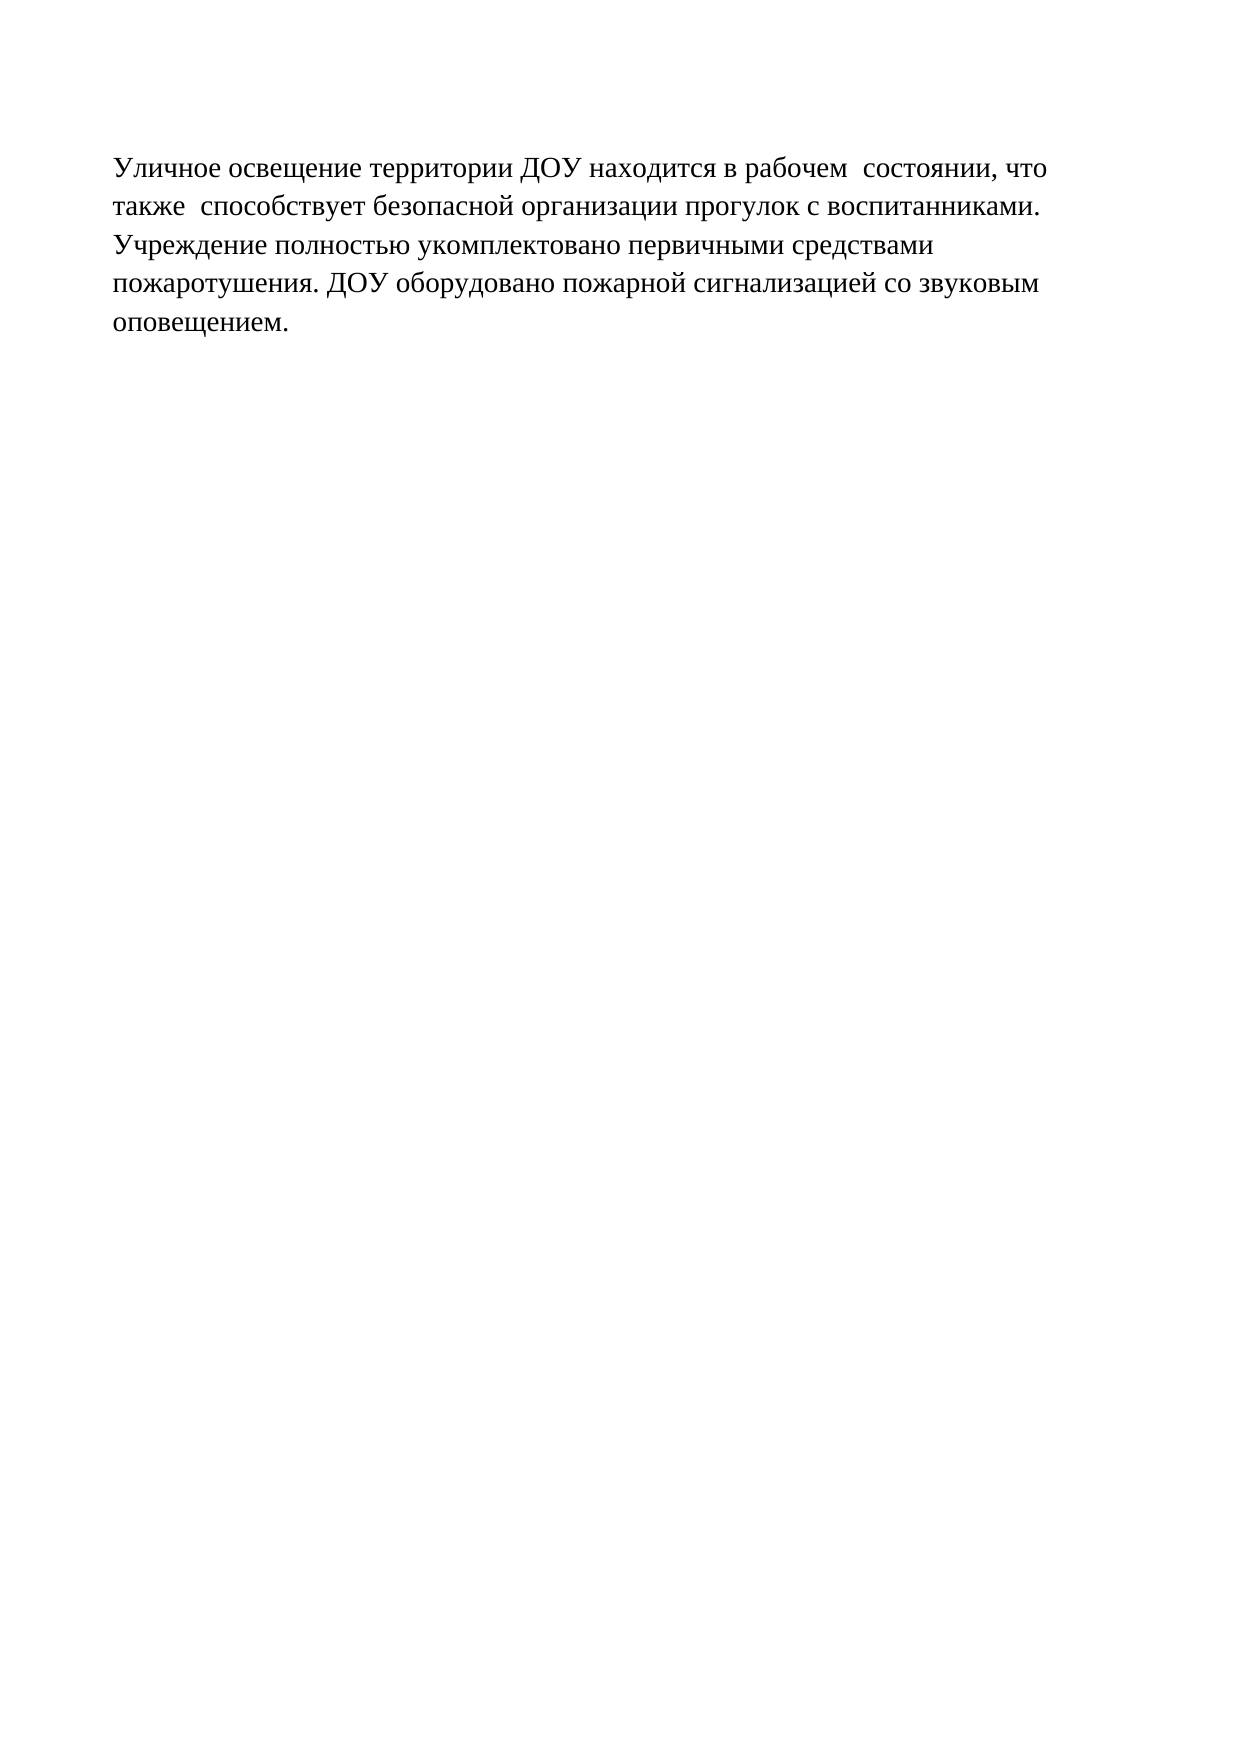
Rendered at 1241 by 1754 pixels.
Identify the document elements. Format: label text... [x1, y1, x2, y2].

text Учреждение полностью укомплектовано первичными средствами пожаротушения. ДОУ оборудовано пожарной сигнализацией со звуковым оповещением. [112, 227, 1128, 338]
text Уличное освещение территории ДОУ находится в рабочем состоянии, что также способствует безопасной организации прогулок с воспитанниками. [112, 150, 1128, 222]
